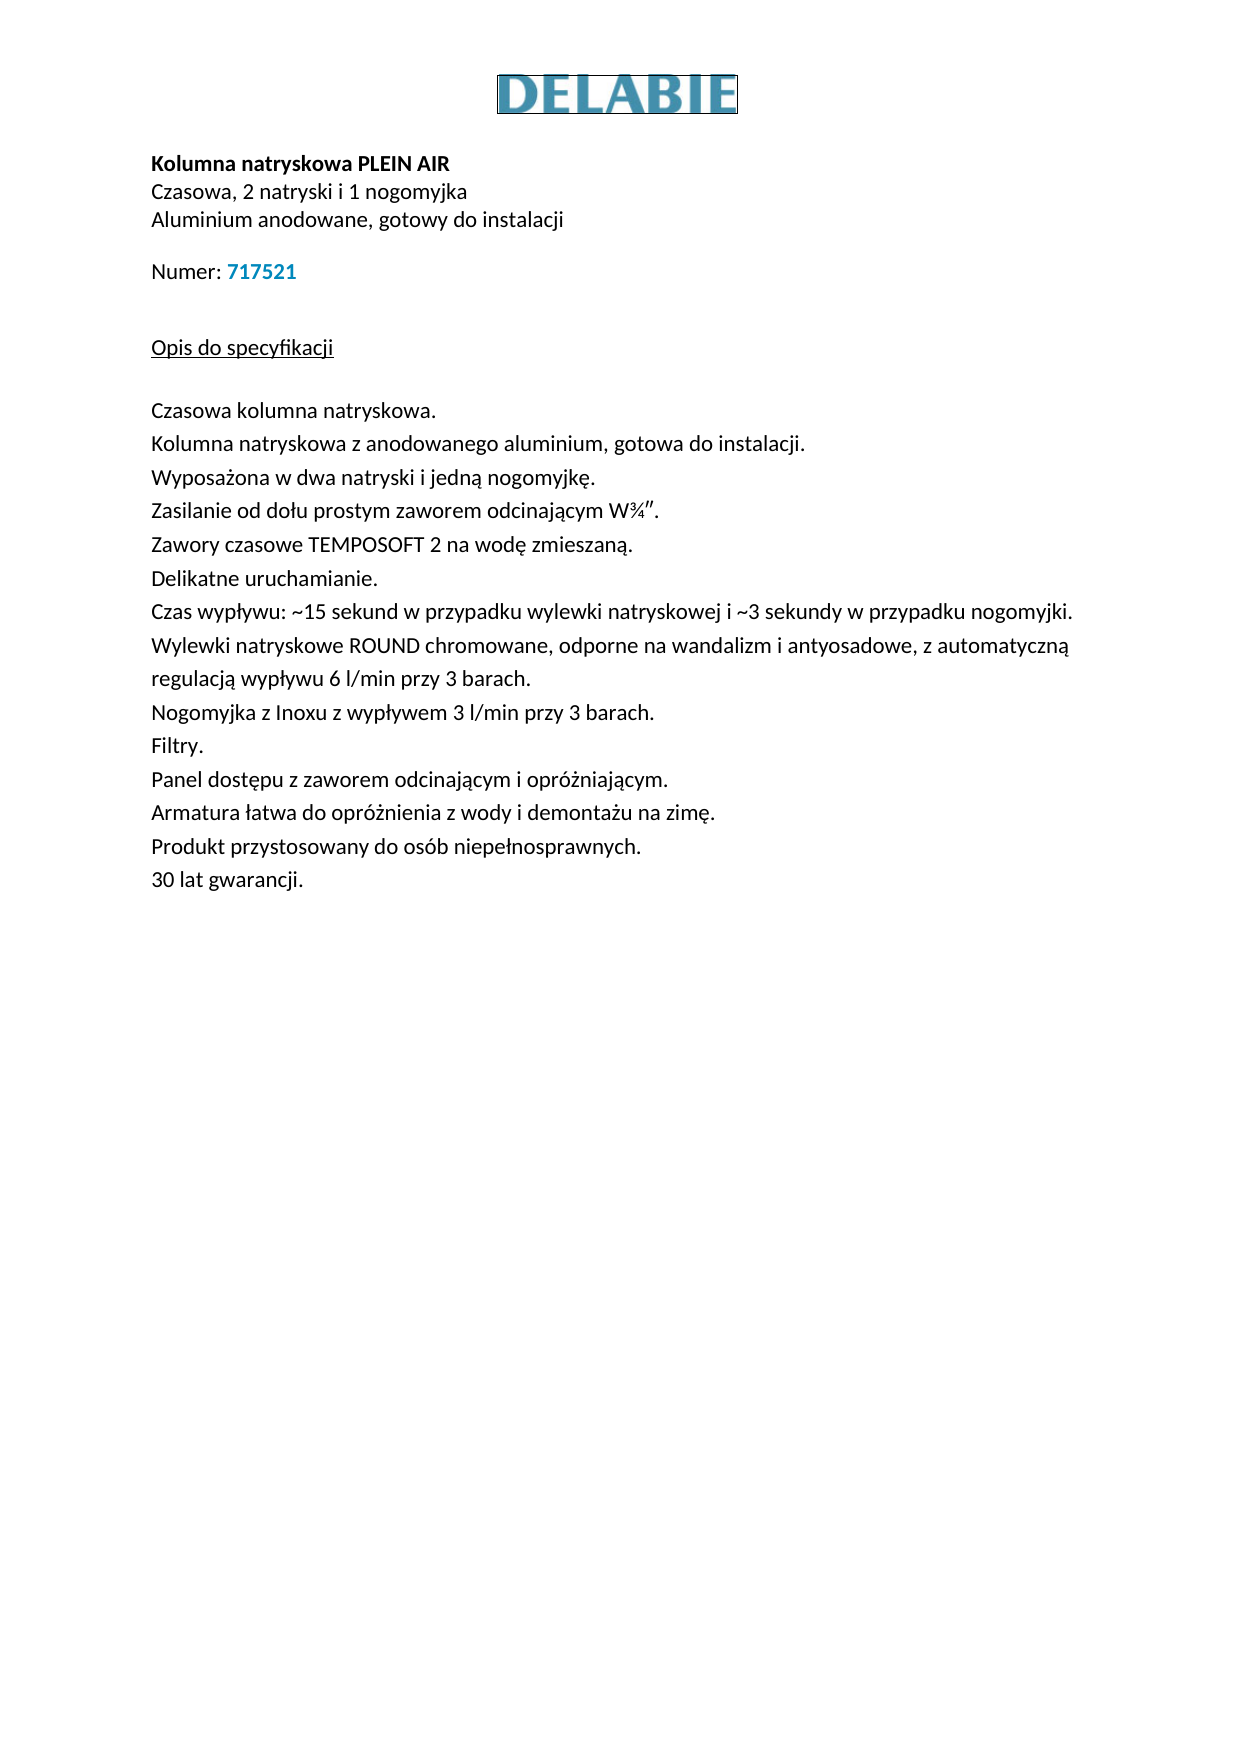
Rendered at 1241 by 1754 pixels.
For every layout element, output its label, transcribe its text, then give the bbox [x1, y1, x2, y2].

text Opis do specyfikacji [151, 333, 1084, 361]
text Armatura łatwa do opróżnienia z wody i demontażu na zimę. [151, 798, 1084, 827]
text Zasilanie od dołu prostym zaworem odcinającym W¾″. [151, 497, 1084, 525]
text Czas wypływu: ~15 sekund w przypadku wylewki natryskowej i ~3 sekundy w przypadku nogomyjki. [151, 597, 1084, 625]
text Panel dostępu z zaworem odcinającym i opróżniającym. [151, 765, 1084, 793]
text Czasowa, 2 natryski i 1 nogomyjka [151, 177, 1084, 205]
text Czasowa kolumna natryskowa. [151, 396, 1084, 424]
text Numer: 717521 [151, 257, 1084, 285]
text Zawory czasowe TEMPOSOFT 2 na wodę zmieszaną. [151, 530, 1084, 558]
text Kolumna natryskowa z anodowanego aluminium, gotowa do instalacji. [151, 429, 1084, 458]
text Kolumna natryskowa PLEIN AIR [151, 149, 1084, 177]
text Produkt przystosowany do osób niepełnosprawnych. [151, 832, 1084, 860]
picture [498, 76, 737, 113]
text Wylewki natryskowe ROUND chromowane, odporne na wandalizm i antyosadowe, z automatyczną regulacją wypływu 6 l/min przy 3 barach. [151, 631, 1084, 692]
text Delikatne uruchamianie. [151, 564, 1084, 592]
text Wyposażona w dwa natryski i jedną nogomyjkę. [151, 463, 1084, 491]
text Aluminium anodowane, gotowy do instalacji [151, 205, 1084, 233]
text Nogomyjka z Inoxu z wypływem 3 l/min przy 3 barach. [151, 698, 1084, 726]
text 30 lat gwarancji. [151, 866, 1084, 894]
text Filtry. [151, 731, 1084, 759]
